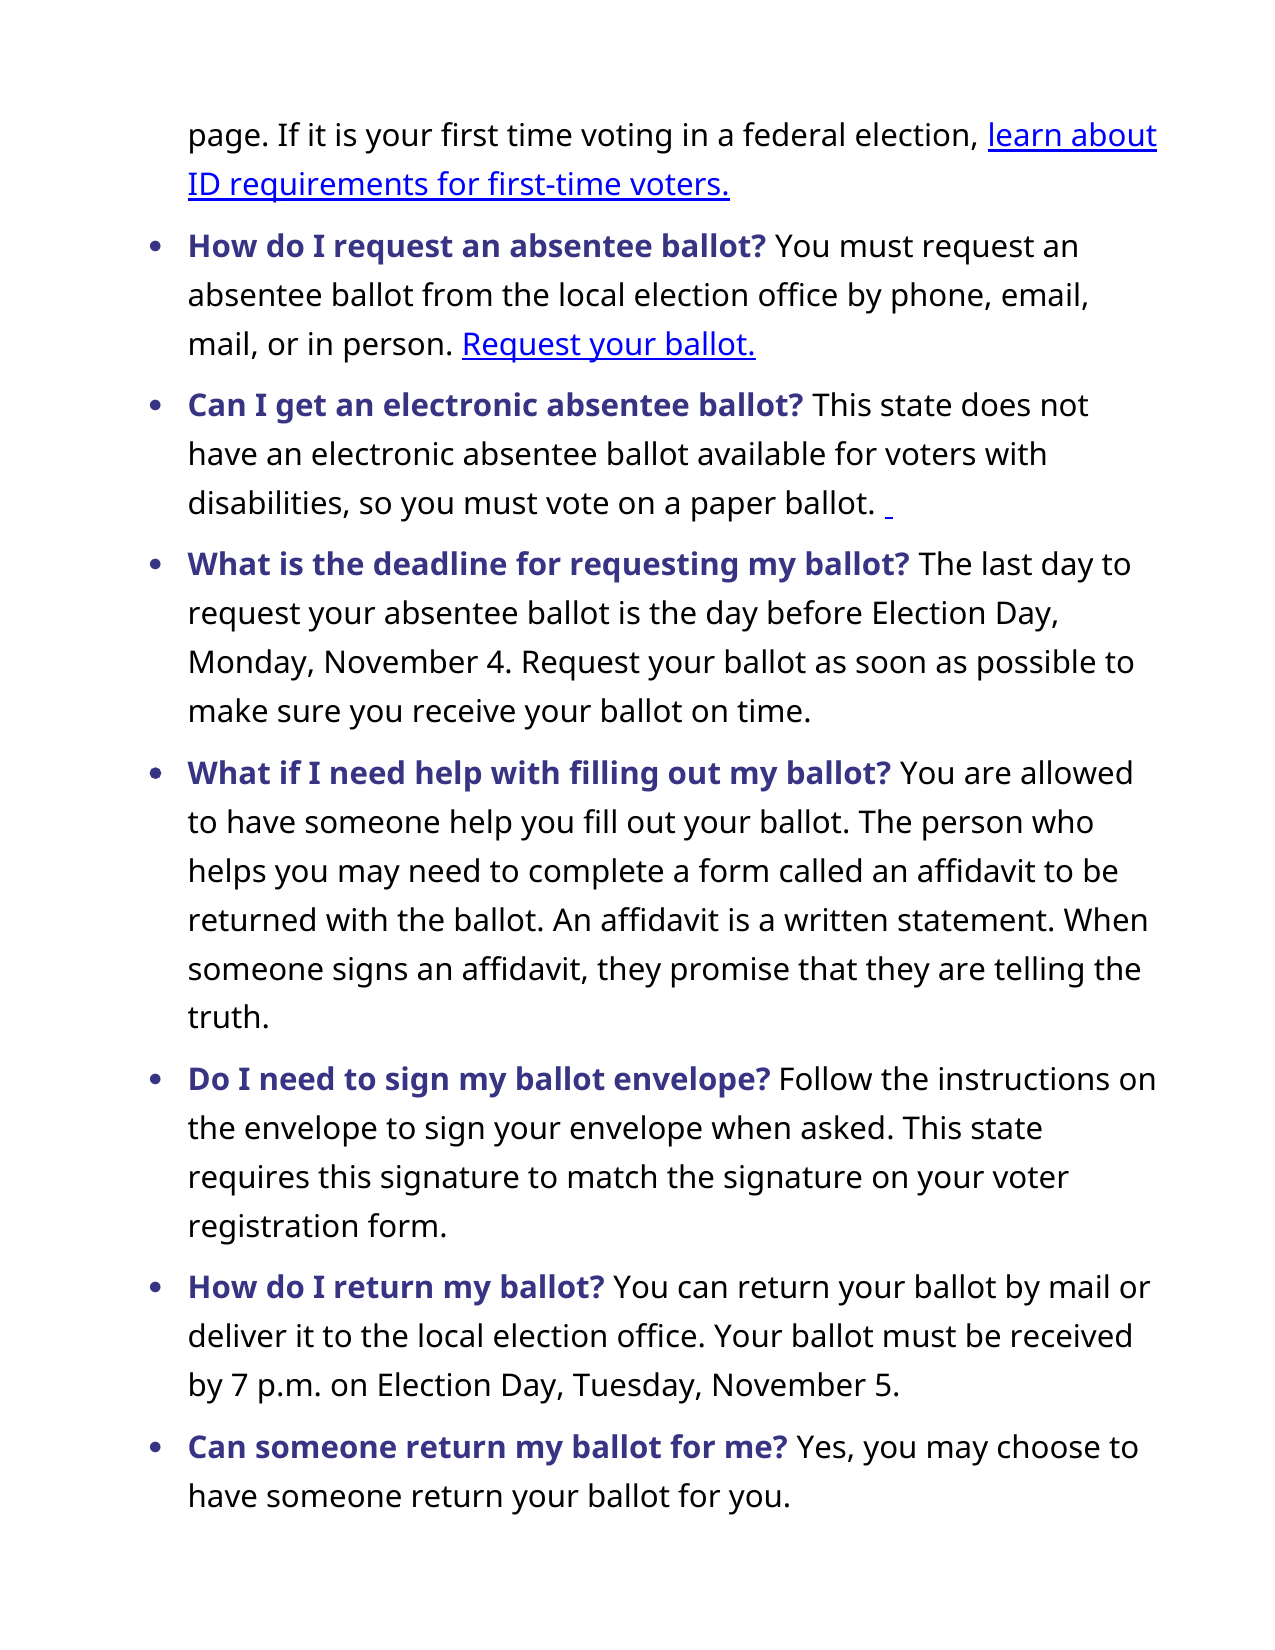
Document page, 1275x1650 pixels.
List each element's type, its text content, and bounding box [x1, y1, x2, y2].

list Can someone return my ballot for me? Yes, you may choose to have someone return your ballot for you. [150, 1424, 1162, 1516]
list What is the deadline for requesting my ballot? The last day to request your absentee ballot is the day before Election Day, Monday, November 4. Request your ballot as soon as possible to make sure you receive your ballot on time. [150, 542, 1162, 732]
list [150, 113, 1162, 205]
list Do I need to sign my ballot envelope? Follow the instructions on the envelope to sign your envelope when asked. This state requires this signature to match the signature on your voter registration form. [150, 1057, 1162, 1246]
list How do I request an absentee ballot? You must request an absentee ballot from the local election office by phone, email, mail, or in person. Request your ballot. [150, 223, 1162, 364]
list What if I need help with filling out my ballot? You are allowed to have someone help you fill out your ballot. The person who helps you may need to complete a form called an affidavit to be returned with the ballot. An affidavit is a written statement. When someone signs an affidavit, they promise that they are telling the truth. [150, 751, 1162, 1038]
list Can I get an electronic absentee ballot? This state does not have an electronic absentee ballot available for voters with disabilities, so you must vote on a paper ballot. [150, 383, 1162, 523]
list How do I return my ballot? You can return your ballot by mail or deliver it to the local election office. Your ballot must be received by 7 p.m. on Election Day, Tuesday, November 5. [150, 1265, 1162, 1406]
